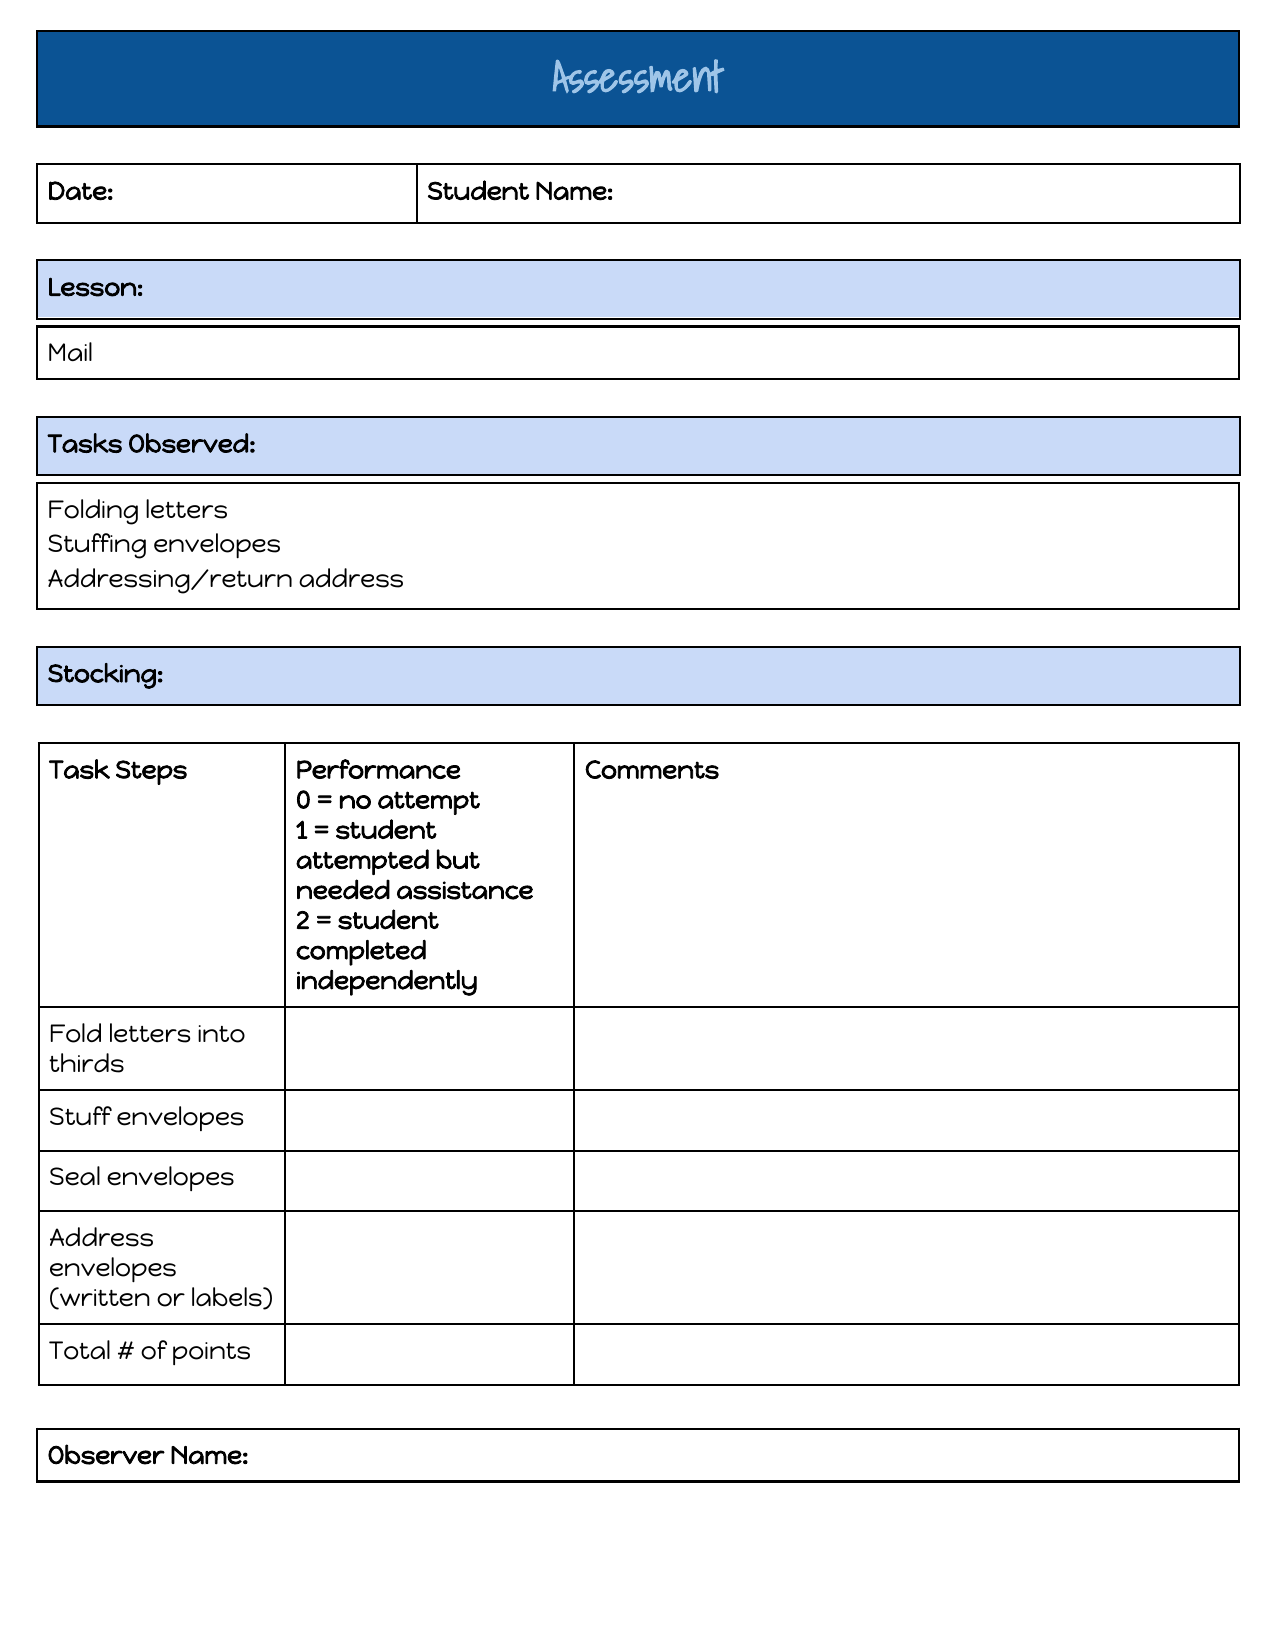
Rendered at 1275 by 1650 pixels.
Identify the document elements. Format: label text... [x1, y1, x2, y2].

table_header Student Name: [418, 165, 1239, 222]
table_header Performance 0 = no attempt 1 = student attempted but needed assistance 2 = student completed independently [286, 744, 573, 1006]
table_header Lesson: [38, 261, 1239, 317]
table_header Observer Name: [38, 1430, 1238, 1480]
table_header Comments [575, 744, 1238, 1006]
table_cell [575, 1325, 1238, 1384]
table_cell [575, 1008, 1238, 1089]
table_cell [286, 1091, 573, 1149]
table_cell [286, 1008, 573, 1089]
table_cell Total # of points [40, 1325, 284, 1384]
table_header Tasks Observed: [38, 418, 1239, 474]
table_cell [575, 1152, 1238, 1210]
table_header Mail [38, 328, 1238, 378]
table_cell [575, 1091, 1238, 1149]
table_cell [575, 1212, 1238, 1323]
table_header Task Steps [40, 744, 284, 1006]
table_cell Fold letters into thirds [40, 1008, 284, 1089]
table_cell [286, 1152, 573, 1210]
table_cell Stuff envelopes [40, 1091, 284, 1149]
table_cell Seal envelopes [40, 1152, 284, 1210]
table_cell [286, 1212, 573, 1323]
table_header Folding letters Stuffing envelopes Addressing/return address [38, 484, 1238, 608]
table_header Assessment [38, 32, 1238, 125]
table_header Date: [38, 165, 416, 222]
table_cell Address envelopes (written or labels) [40, 1212, 284, 1323]
table_header Stocking: [38, 648, 1239, 704]
table_cell [286, 1325, 573, 1384]
